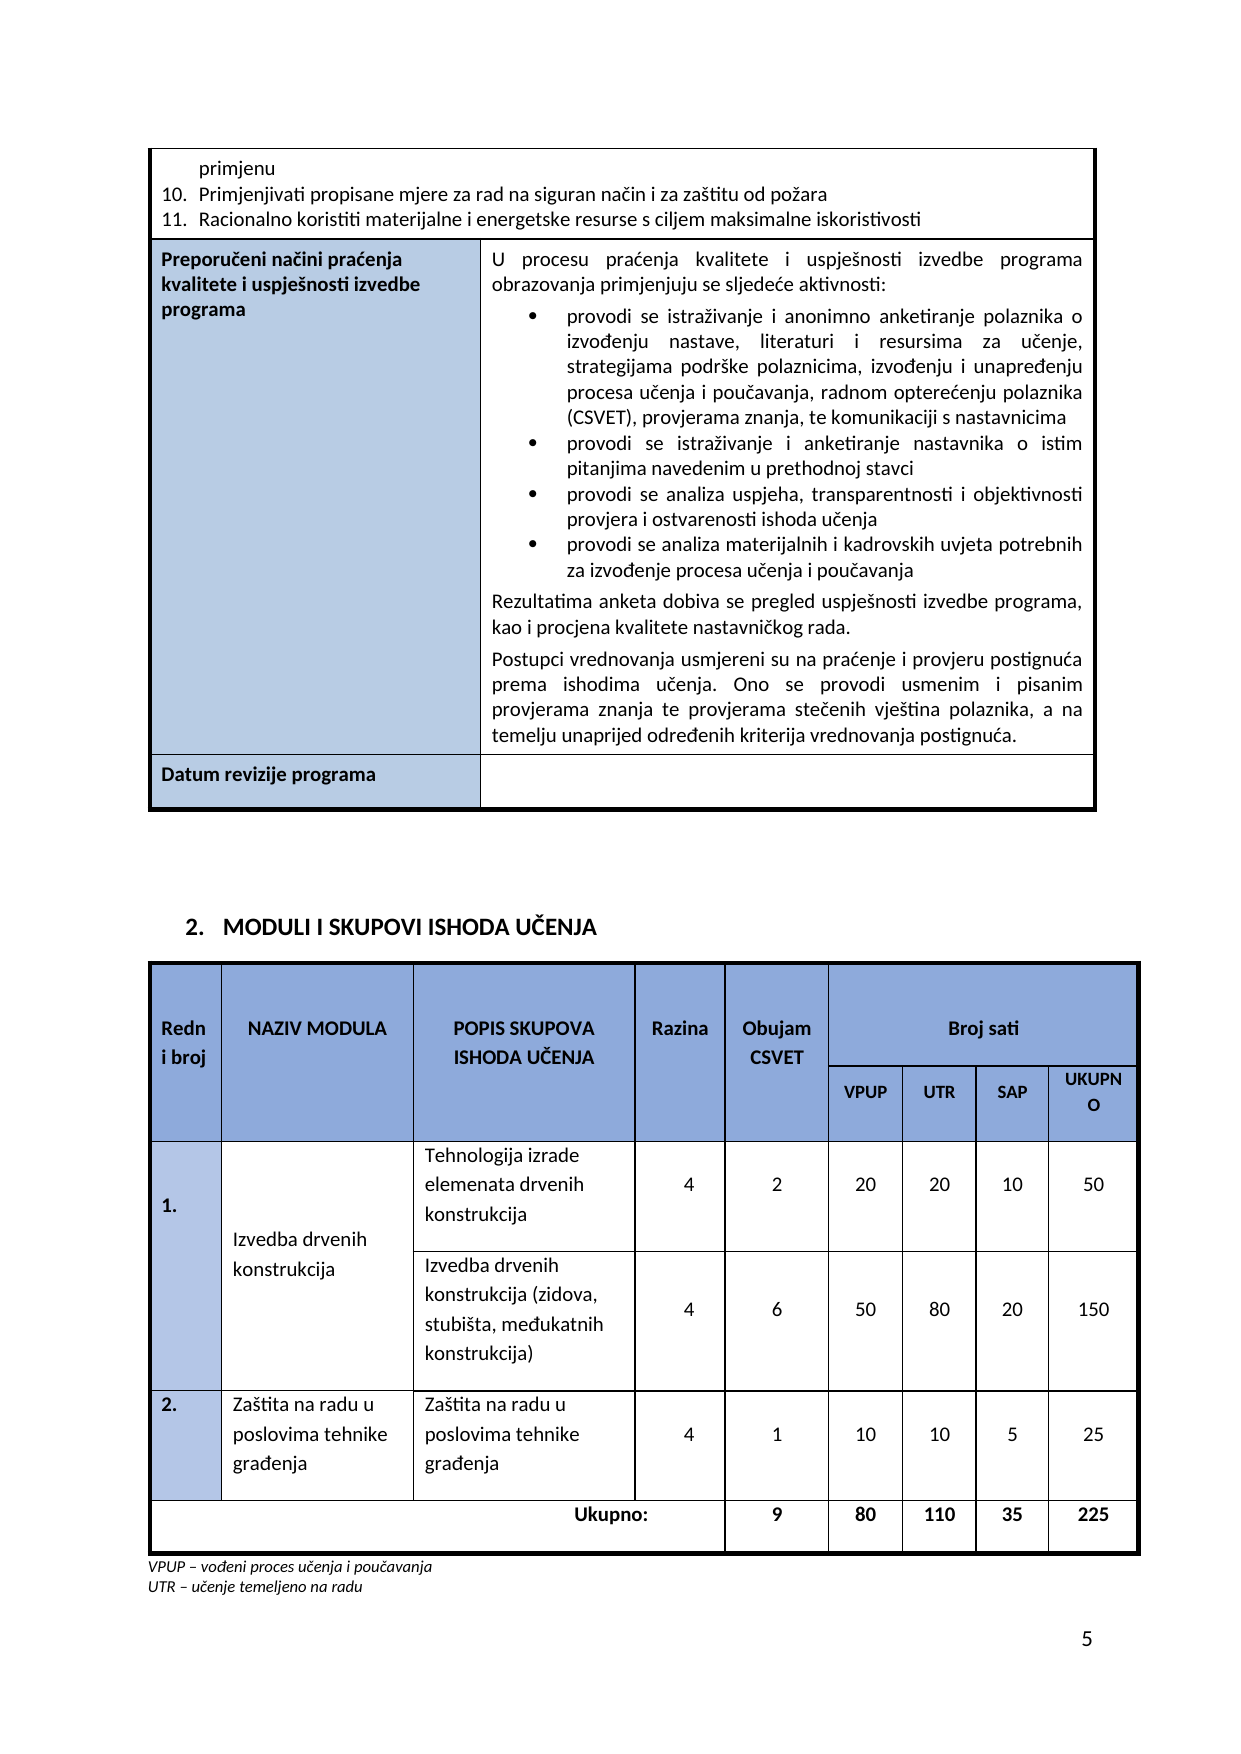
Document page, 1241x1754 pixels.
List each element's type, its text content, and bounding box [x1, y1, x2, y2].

table_header Redni broj [152, 965, 221, 1141]
table_cell 9 [726, 1501, 828, 1551]
table_cell 10 [903, 1392, 975, 1500]
table_cell 80 [903, 1252, 975, 1390]
table_cell Izvedba drvenih konstrukcija [222, 1142, 413, 1390]
table_header POPIS SKUPOVA ISHODA UČENJA [414, 965, 634, 1141]
table_cell 20 [829, 1142, 902, 1251]
table_header Broj sati [829, 965, 1136, 1065]
table_cell 80 [829, 1501, 902, 1551]
table_cell 50 [1049, 1142, 1136, 1251]
table_cell UKUPNO [1049, 1067, 1136, 1141]
table_cell Zaštita na radu u poslovima tehnike građenja [414, 1392, 634, 1500]
table_cell 35 [977, 1501, 1048, 1551]
table_cell 150 [1049, 1252, 1136, 1390]
table_cell 225 [1049, 1501, 1136, 1551]
table_cell 25 [1049, 1392, 1136, 1500]
table_cell UTR [903, 1067, 975, 1141]
table_cell 1 [726, 1392, 828, 1500]
text VPUP – vođeni proces učenja i poučavanja [148, 1556, 1093, 1576]
table_cell Preporučeni načini praćenja kvalitete i uspješnosti izvedbe programa [152, 240, 480, 754]
text UTR – učenje temeljeno na radu [148, 1576, 1093, 1596]
table_cell 5 [977, 1392, 1048, 1500]
table_cell 6 [726, 1252, 828, 1390]
table_header Obujam CSVET [726, 965, 828, 1141]
table_cell 10 [977, 1142, 1048, 1251]
table_cell 110 [903, 1501, 975, 1551]
table_header Razina [636, 965, 724, 1141]
list MODULI I SKUPOVI ISHODA UČENJA [185, 911, 1093, 941]
table_cell Zaštita na radu u poslovima tehnike građenja [222, 1391, 413, 1500]
table_cell Tehnologija izrade elemenata drvenih konstrukcija [414, 1142, 634, 1251]
table_cell 4 [636, 1392, 724, 1500]
table_cell SAP [977, 1067, 1048, 1141]
table_cell Datum revizije programa [152, 755, 480, 807]
table_cell 50 [829, 1252, 902, 1390]
table_cell Ukupno: [152, 1501, 724, 1551]
table_cell 4 [636, 1252, 724, 1390]
table_header NAZIV MODULA [222, 965, 413, 1141]
table_cell 10 [829, 1392, 902, 1500]
table_cell 20 [977, 1252, 1048, 1390]
table_cell U procesu praćenja kvalitete i uspješnosti izvedbe programa obrazovanja primjenjuju se sljedeće aktivnosti: provodi se istraživanje i anonimno anketiranje polaznika o izvođenju nastave, literaturi i resursima za učenje, strategijama podrške polaznicima, izvođenju i unapređenju procesa učenja i poučavanja, radnom opterećenju polaznika (CSVET), provjerama znanja, te komunikaciji s nastavnicima provodi se istraživanje i anketiranje nastavnika o istim pitanjima navedenim u prethodnoj stavci provodi se analiza uspjeha, transparentnosti i objektivnosti provjera i ostvarenosti ishoda učenja provodi se analiza materijalnih i kadrovskih uvjeta potrebnih za izvođenje procesa učenja i poučavanja Rezultatima anketa dobiva se pregled uspješnosti izvedbe programa, kao i procjena kvalitete nastavničkog rada. Postupci vrednovanja usmjereni su na praćenje i provjeru postignuća prema ishodima učenja. Ono se provodi usmenim i pisanim provjerama znanja te provjerama stečenih vještina polaznika, a na temelju unaprijed određenih kriterija vrednovanja postignuća. [481, 240, 1093, 754]
table_cell 1. [152, 1142, 221, 1390]
table_cell VPUP [829, 1067, 902, 1141]
table_cell 2. [152, 1391, 221, 1500]
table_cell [152, 149, 1093, 238]
table_cell 4 [636, 1142, 724, 1251]
table_cell Izvedba drvenih konstrukcija (zidova, stubišta, međukatnih konstrukcija) [414, 1252, 634, 1390]
table_cell [481, 755, 1093, 807]
table_cell 20 [903, 1142, 975, 1251]
table_cell 2 [726, 1142, 828, 1251]
